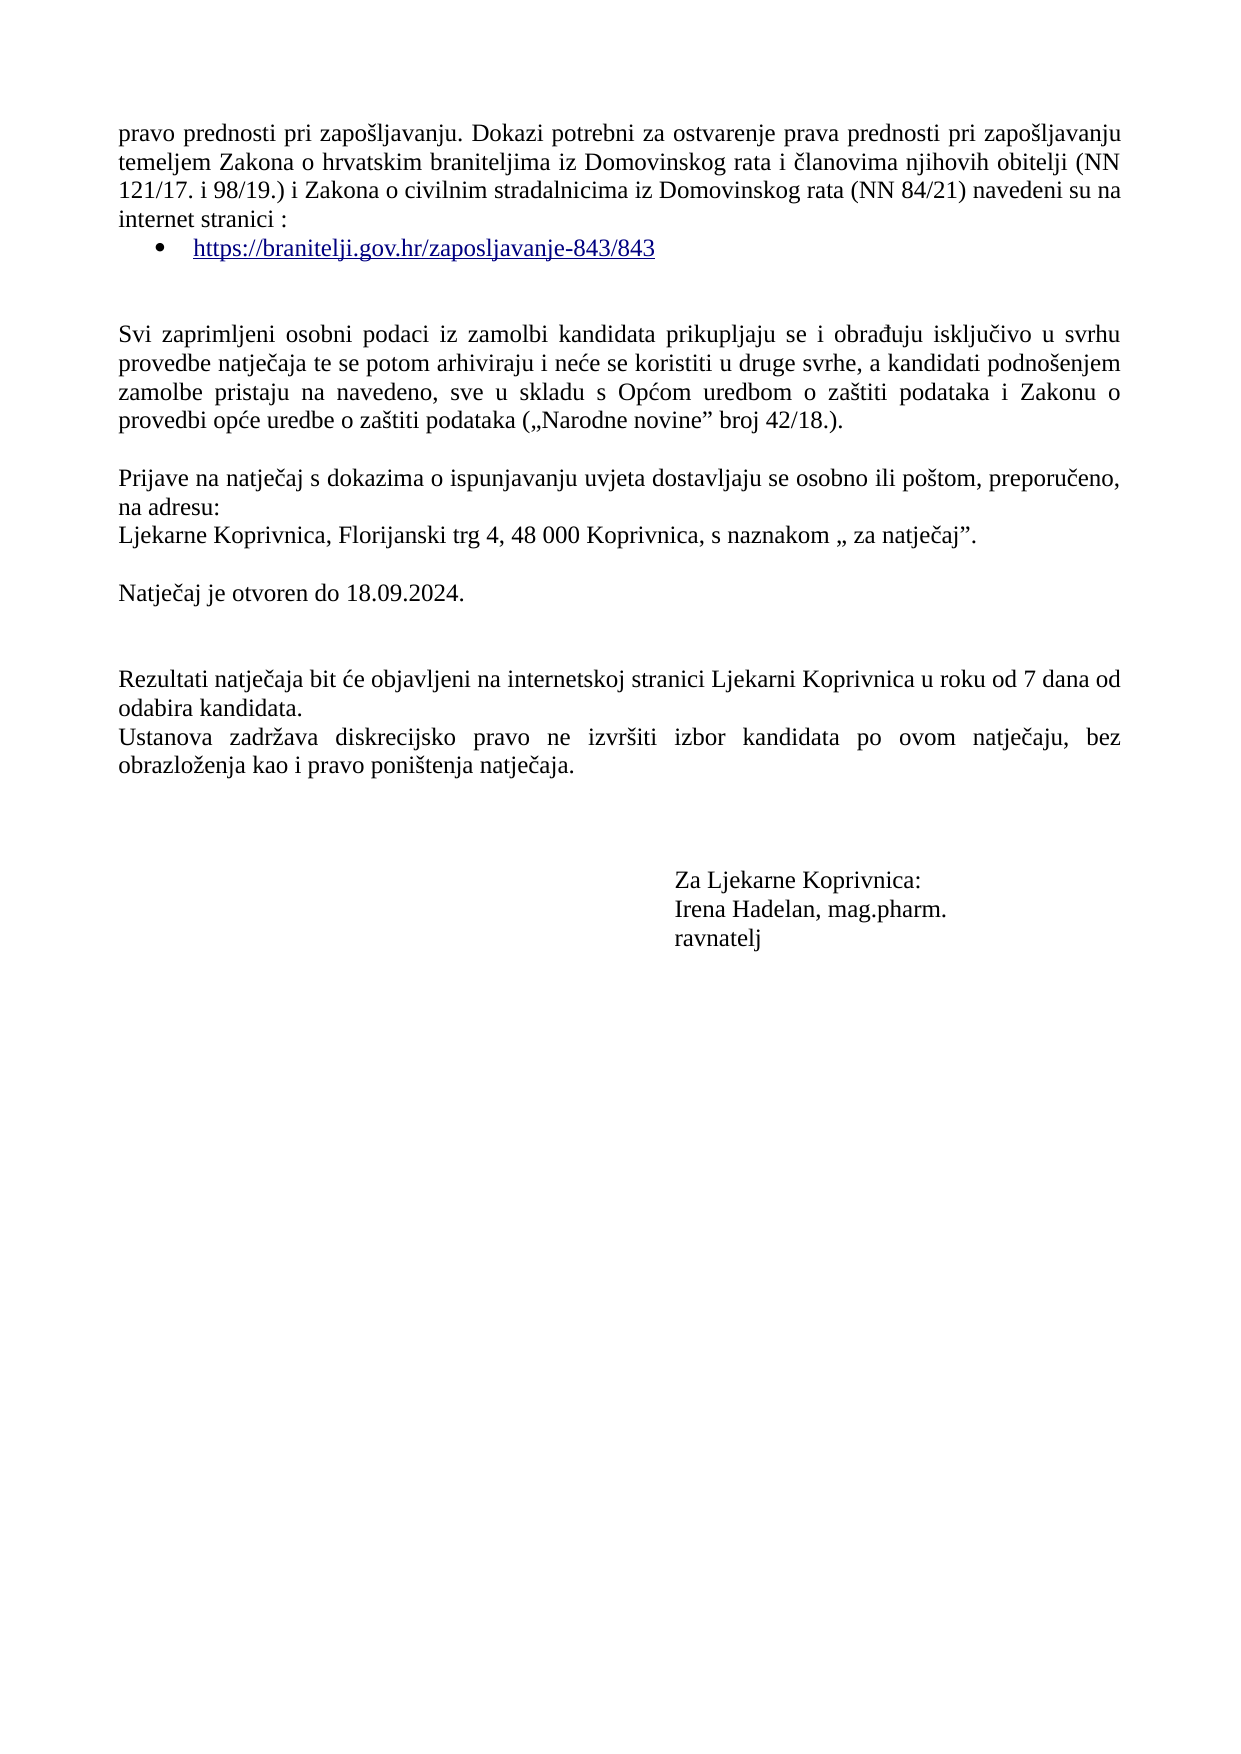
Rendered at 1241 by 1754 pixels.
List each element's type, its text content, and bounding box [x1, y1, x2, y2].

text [118, 118, 1122, 233]
text Svi zaprimljeni osobni podaci iz zamolbi kandidata prikupljaju se i obrađuju isključivo u svrhu provedbe natječaja te se potom arhiviraju i neće se koristiti u druge svrhe, a kandidati podnošenjem zamolbe pristaju na navedeno, sve u skladu s Općom uredbom o zaštiti podataka i Zakonu o provedbi opće uredbe o zaštiti podataka („Narodne novine” broj 42/18.). [118, 319, 1122, 434]
text ravnatelj [118, 923, 1122, 952]
list https://branitelji.gov.hr/zaposljavanje-843/843 [156, 233, 1122, 262]
text Ustanova zadržava diskrecijsko pravo ne izvršiti izbor kandidata po ovom natječaju, bez obrazloženja kao i pravo poništenja natječaja. [118, 722, 1122, 779]
text Irena Hadelan, mag.pharm. [118, 894, 1122, 923]
text Rezultati natječaja bit će objavljeni na internetskoj stranici Ljekarni Koprivnica u roku od 7 dana od odabira kandidata. [118, 664, 1122, 722]
text Natječaj je otvoren do 18.09.2024. [118, 578, 1122, 607]
text Za Ljekarne Koprivnica: [118, 866, 1122, 894]
text Prijave na natječaj s dokazima o ispunjavanju uvjeta dostavljaju se osobno ili poštom, preporučeno, na adresu: [118, 463, 1122, 521]
text Ljekarne Koprivnica, Florijanski trg 4, 48 000 Koprivnica, s naznakom „ za natječaj”. [118, 521, 1122, 549]
